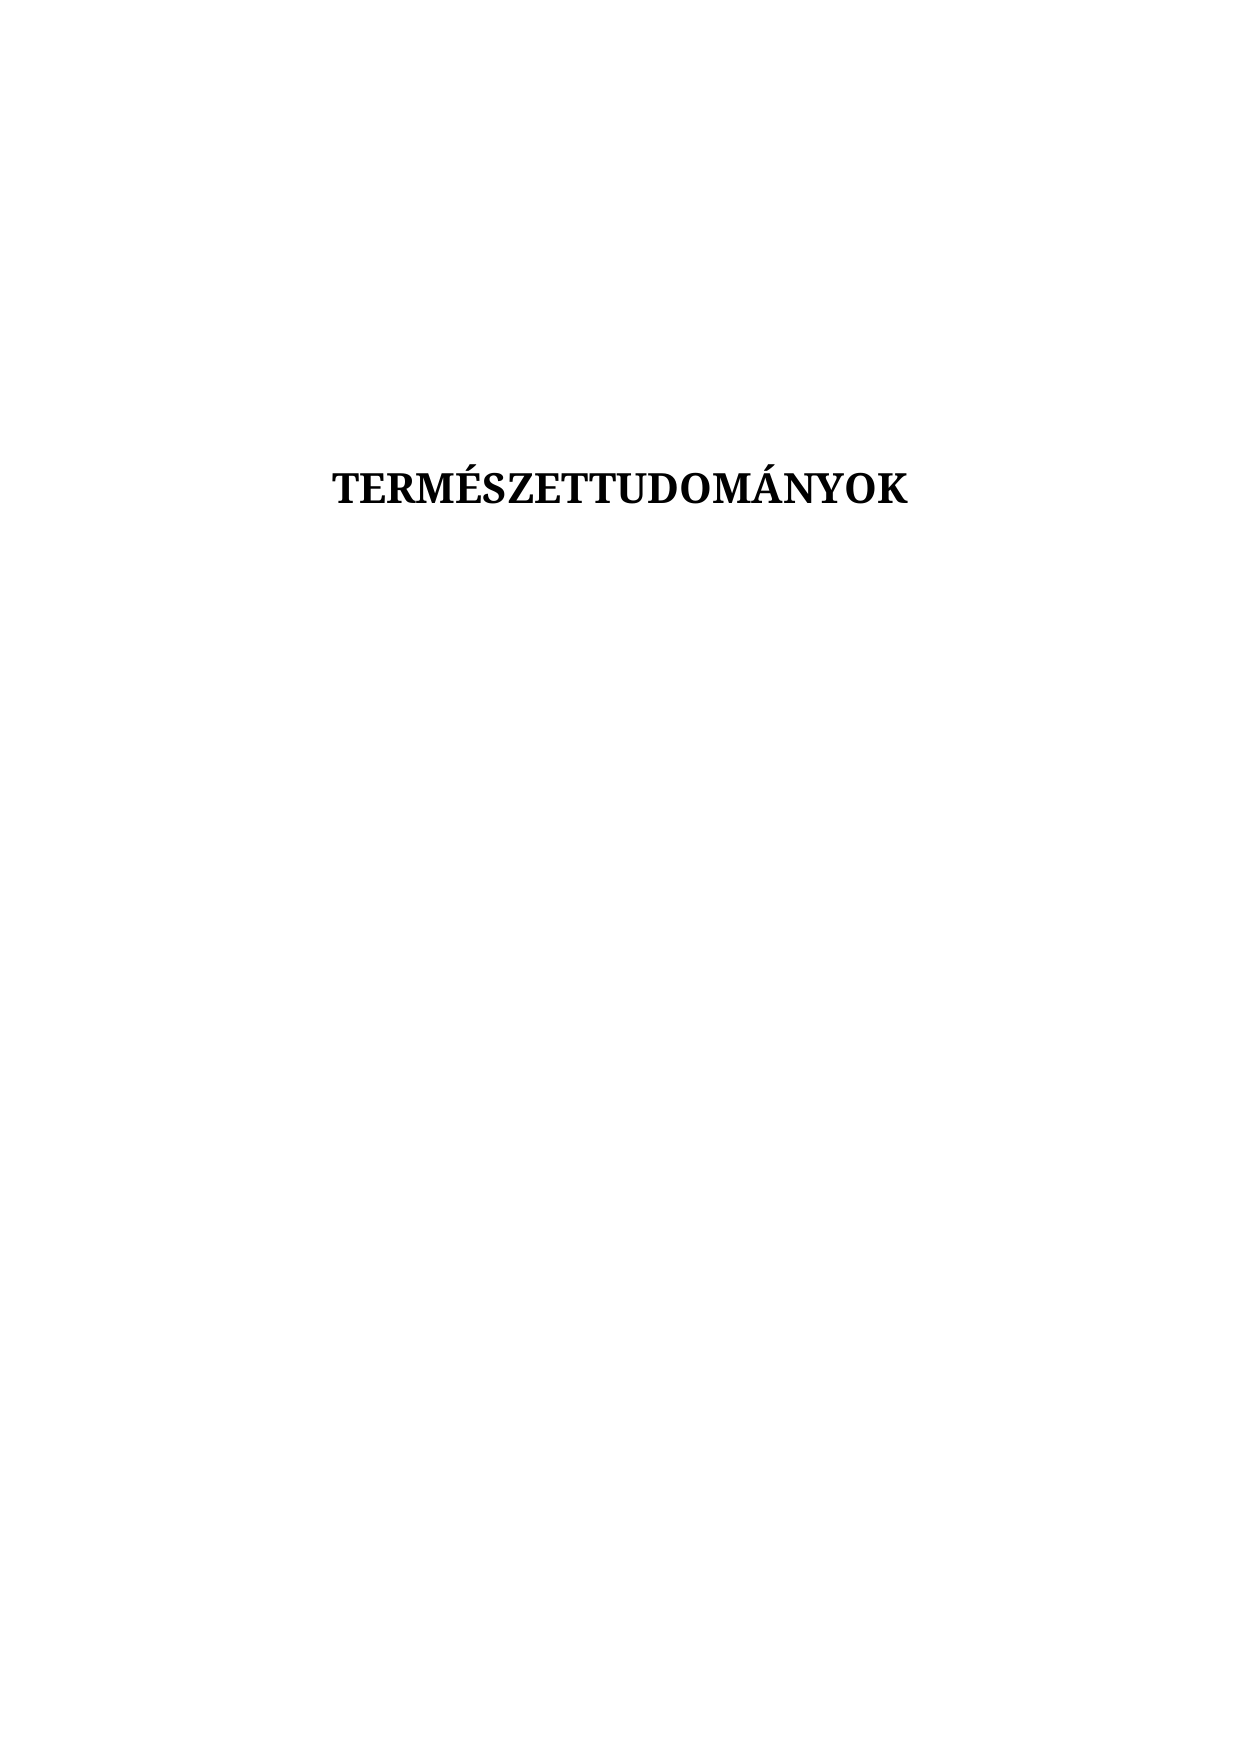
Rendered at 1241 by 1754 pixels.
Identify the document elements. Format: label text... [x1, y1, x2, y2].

text TERMÉSZETTUDOMÁNYOK [148, 459, 1093, 516]
